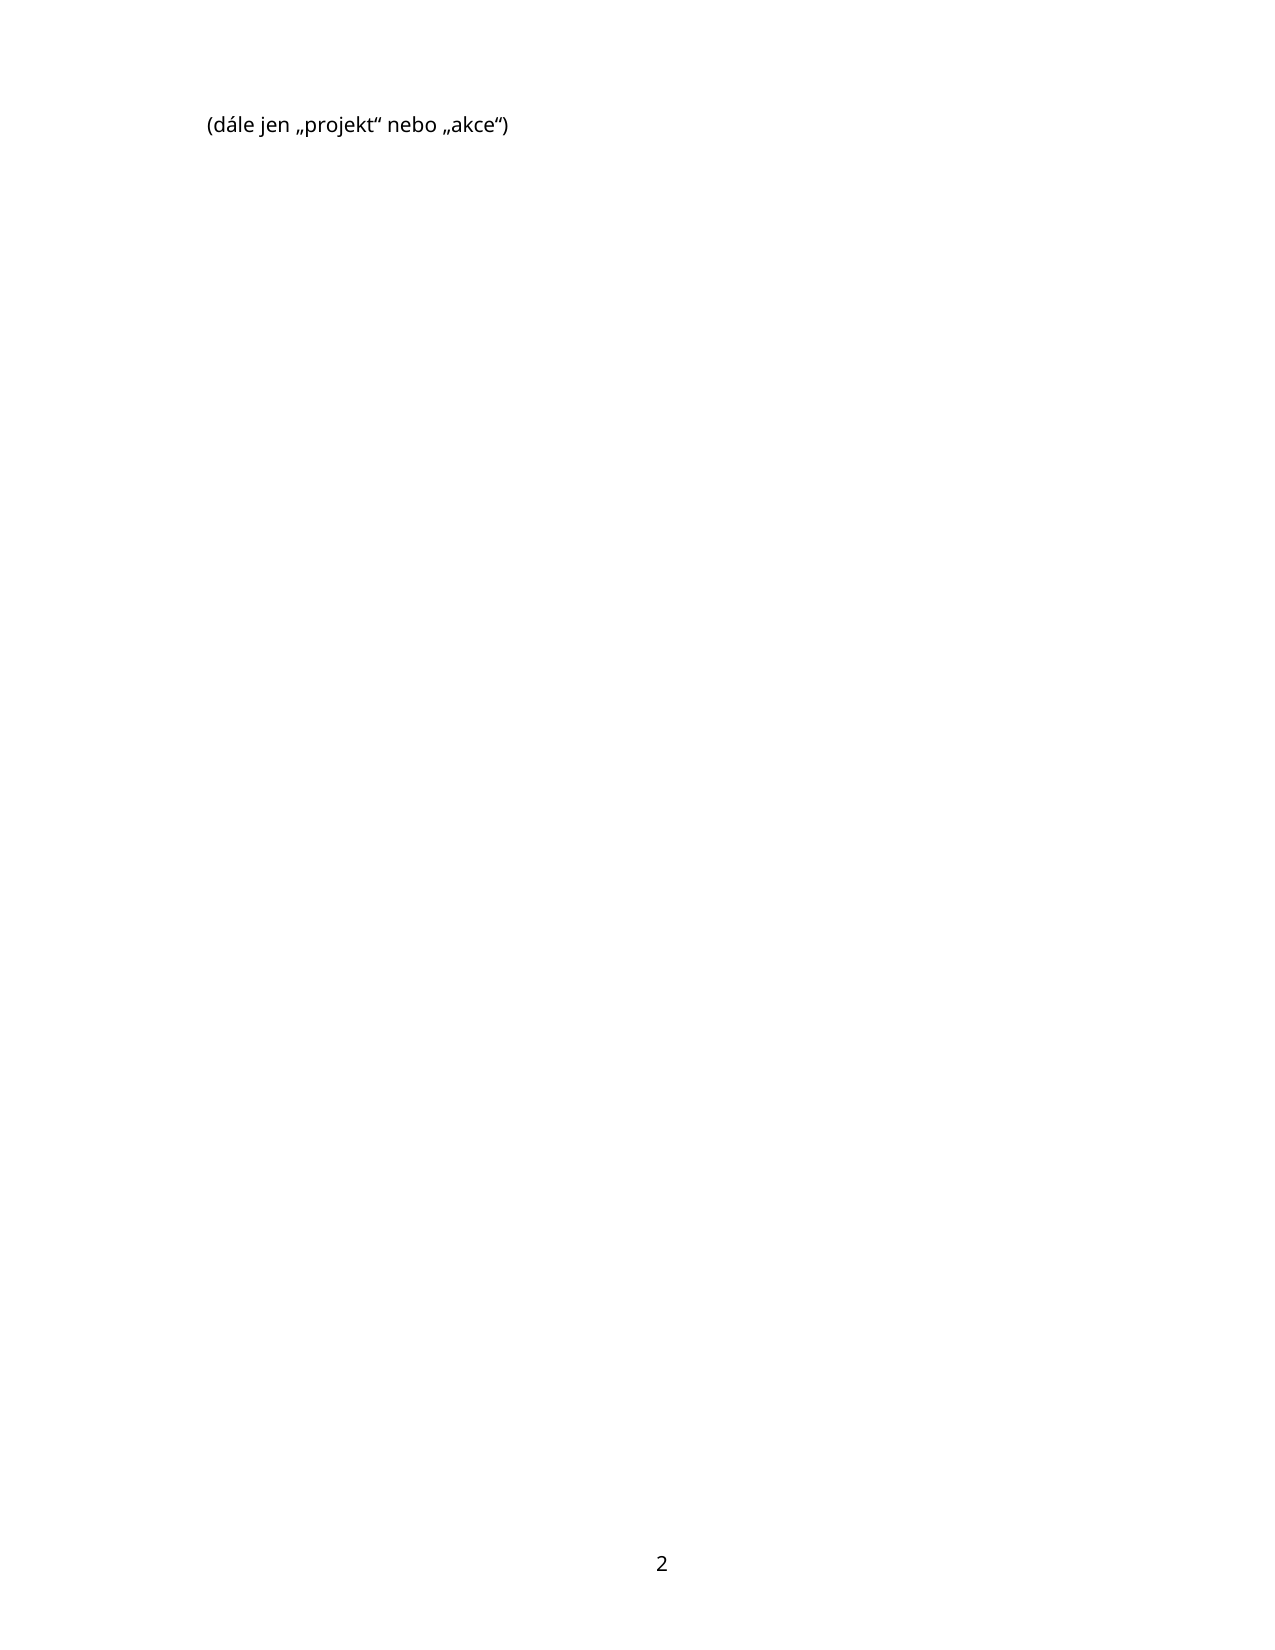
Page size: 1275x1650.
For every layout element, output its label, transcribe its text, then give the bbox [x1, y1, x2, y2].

text (dále jen „projekt“ nebo „akce“) [207, 110, 1169, 139]
